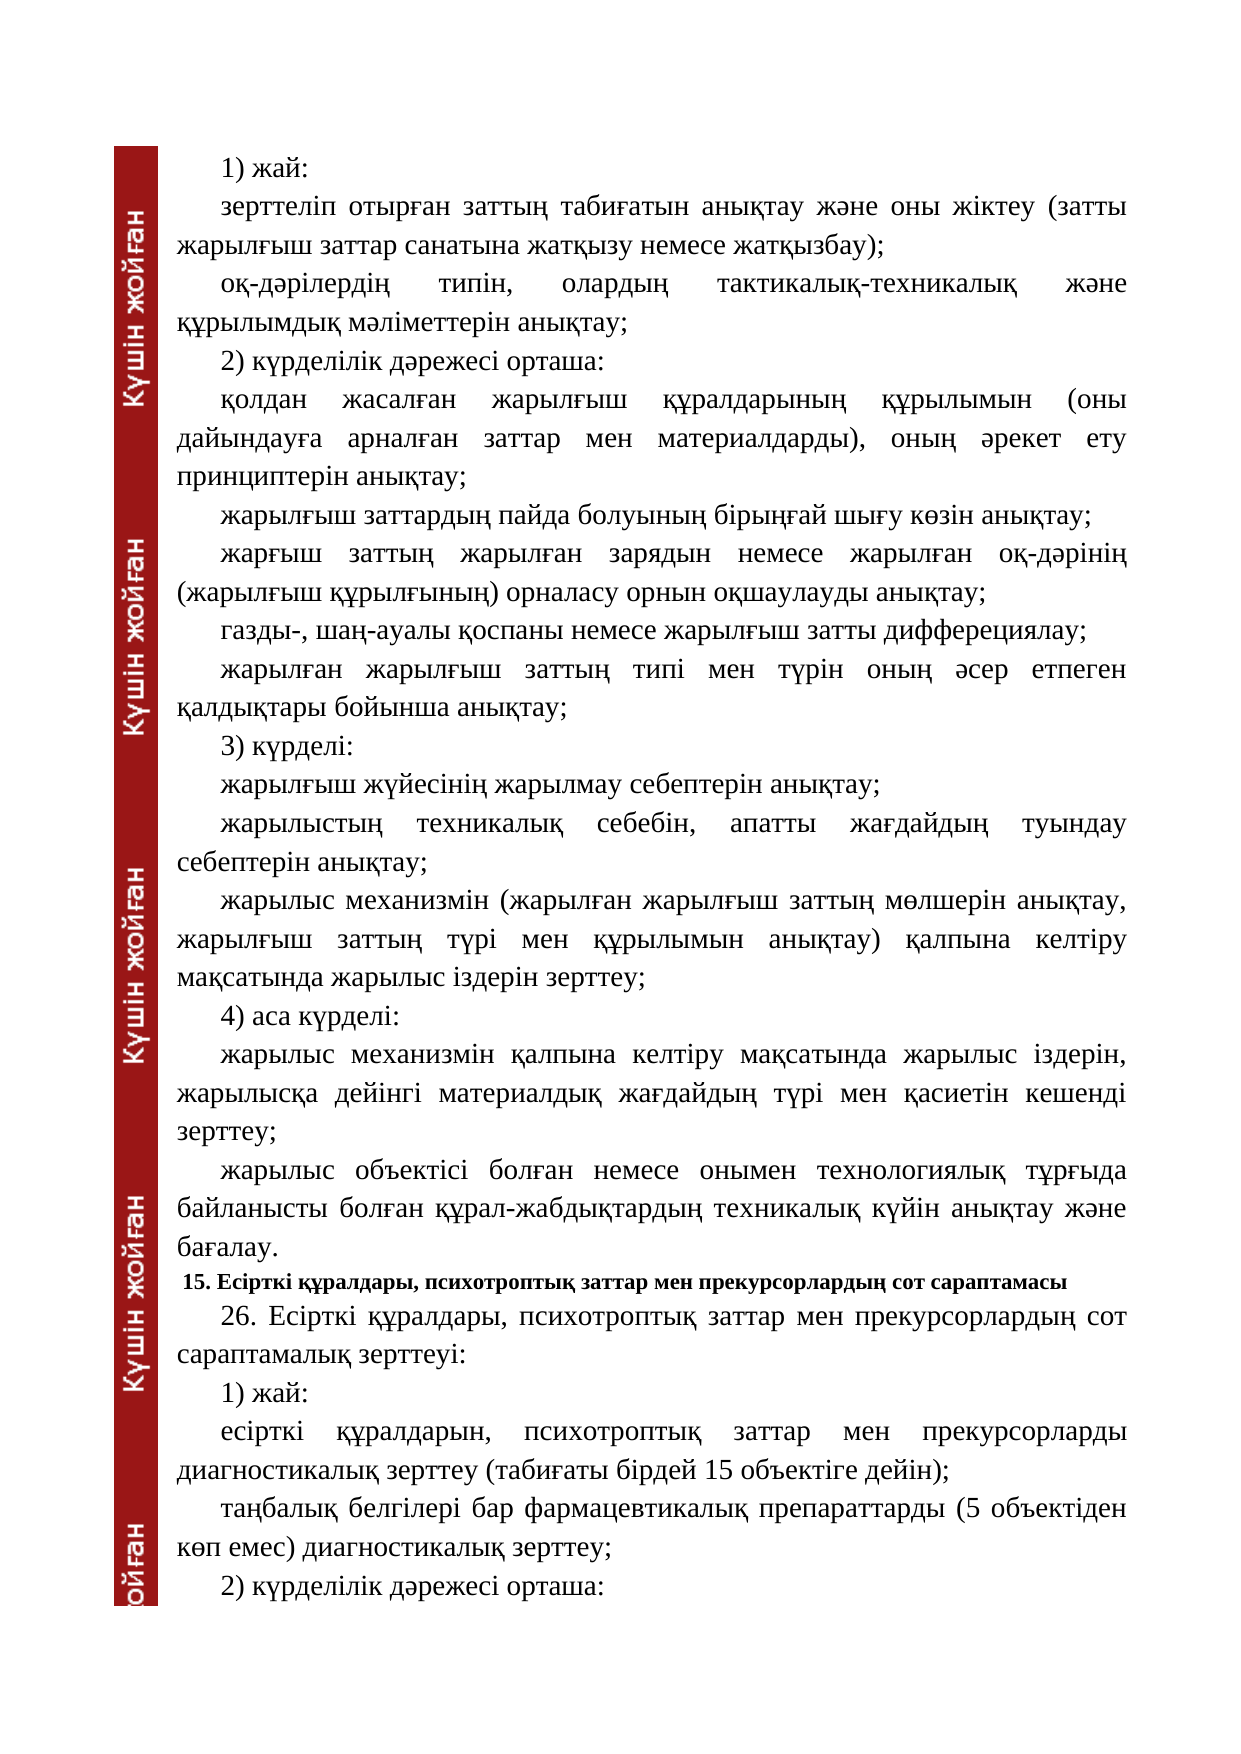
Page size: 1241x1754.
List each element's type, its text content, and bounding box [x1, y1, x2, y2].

text 4) аса күрделі: [112, 998, 1128, 1031]
text қолдан жасалған жарылғыш құралдарының құрылымын (оны дайындауға арналған заттар мен материалдарды), оның әрекет ету принциптерін анықтау; [112, 381, 1128, 492]
text газды-, шаң-ауалы қоспаны немесе жарылғыш затты дифферециялау; [112, 612, 1128, 646]
text 2) күрделілік дәрежесі орташа: [112, 1568, 1128, 1601]
picture [114, 1147, 158, 1152]
picture [114, 723, 158, 728]
picture [114, 376, 158, 381]
text 2) күрделілік дәрежесі орташа: [112, 343, 1128, 376]
text жарылыс объектісі болған немесе онымен технологиялық тұрғыда байланысты болған құрал-жабдықтардың техникалық күйін анықтау және бағалау. [112, 1152, 1128, 1263]
picture [114, 1263, 158, 1268]
text жарылған жарылғыш заттың типі мен түрін оның әсер етпеген қалдықтары бойынша анықтау; [112, 651, 1128, 723]
text жарылыс механизмін (жарылған жарылғыш заттың мөлшерін анықтау, жарылғыш заттың түрі мен құрылымын анықтау) қалпына келтіру мақсатында жарылыс іздерін зерттеу; [112, 882, 1128, 993]
picture [114, 1294, 158, 1298]
text жарғыш заттың жарылған зарядын немесе жарылған оқ-дәрінің (жарылғыш құрылғының) орналасу орнын оқшаулауды анықтау; [112, 535, 1128, 607]
text зерттеліп отырған заттың табиғатын анықтау және оны жіктеу (затты жарылғыш заттар санатына жатқызу немесе жатқызбау); [112, 188, 1128, 261]
text таңбалық белгілері бар фармацевтикалық препараттарды (5 объектіден көп емес) диагностикалық зерттеу; [112, 1491, 1128, 1563]
picture [114, 993, 158, 998]
text жарылыс механизмін қалпына келтіру мақсатында жарылыс іздерін, жарылысқа дейінгі материалдық жағдайдың түрі мен қасиетін кешенді зерттеу; [112, 1036, 1128, 1147]
picture [114, 646, 158, 651]
picture [114, 338, 158, 343]
picture [114, 492, 158, 497]
text жарылыстың техникалық себебін, апатты жағдайдың туындау себептерін анықтау; [112, 805, 1128, 877]
text 26. Есірткі құралдары, психотроптық заттар мен прекурсорлардың сот сараптамалық зерттеуі: [112, 1298, 1128, 1370]
picture [114, 800, 158, 805]
picture [114, 183, 158, 188]
picture [114, 877, 158, 882]
picture [114, 261, 158, 266]
picture [114, 1031, 158, 1036]
text оқ-дәрілердің типін, олардың тактикалық-техникалық және құрылымдық мәліметтерін анықтау; [112, 266, 1128, 338]
picture [114, 762, 158, 767]
text жарылғыш заттардың пайда болуының бірыңғай шығу көзін анықтау; [112, 497, 1128, 530]
picture [114, 530, 158, 535]
picture [114, 1486, 158, 1491]
picture [114, 607, 158, 612]
text 1) жай: [112, 150, 1128, 183]
text 3) күрделі: [112, 728, 1128, 762]
text 15. Есірткі құралдары, психотроптық заттар мен прекурсорлардың сот сараптамасы [112, 1268, 1128, 1294]
text 1) жай: [112, 1375, 1128, 1408]
picture [114, 1408, 158, 1413]
picture [114, 1601, 158, 1606]
picture [114, 1370, 158, 1375]
text есірткі құралдарын, психотроптық заттар мен прекурсорларды диагностикалық зерттеу (табиғаты бірдей 15 объектіге дейін); [112, 1413, 1128, 1486]
text жарылғыш жүйесінің жарылмау себептерін анықтау; [112, 767, 1128, 800]
picture [114, 1563, 158, 1568]
picture [114, 146, 158, 150]
